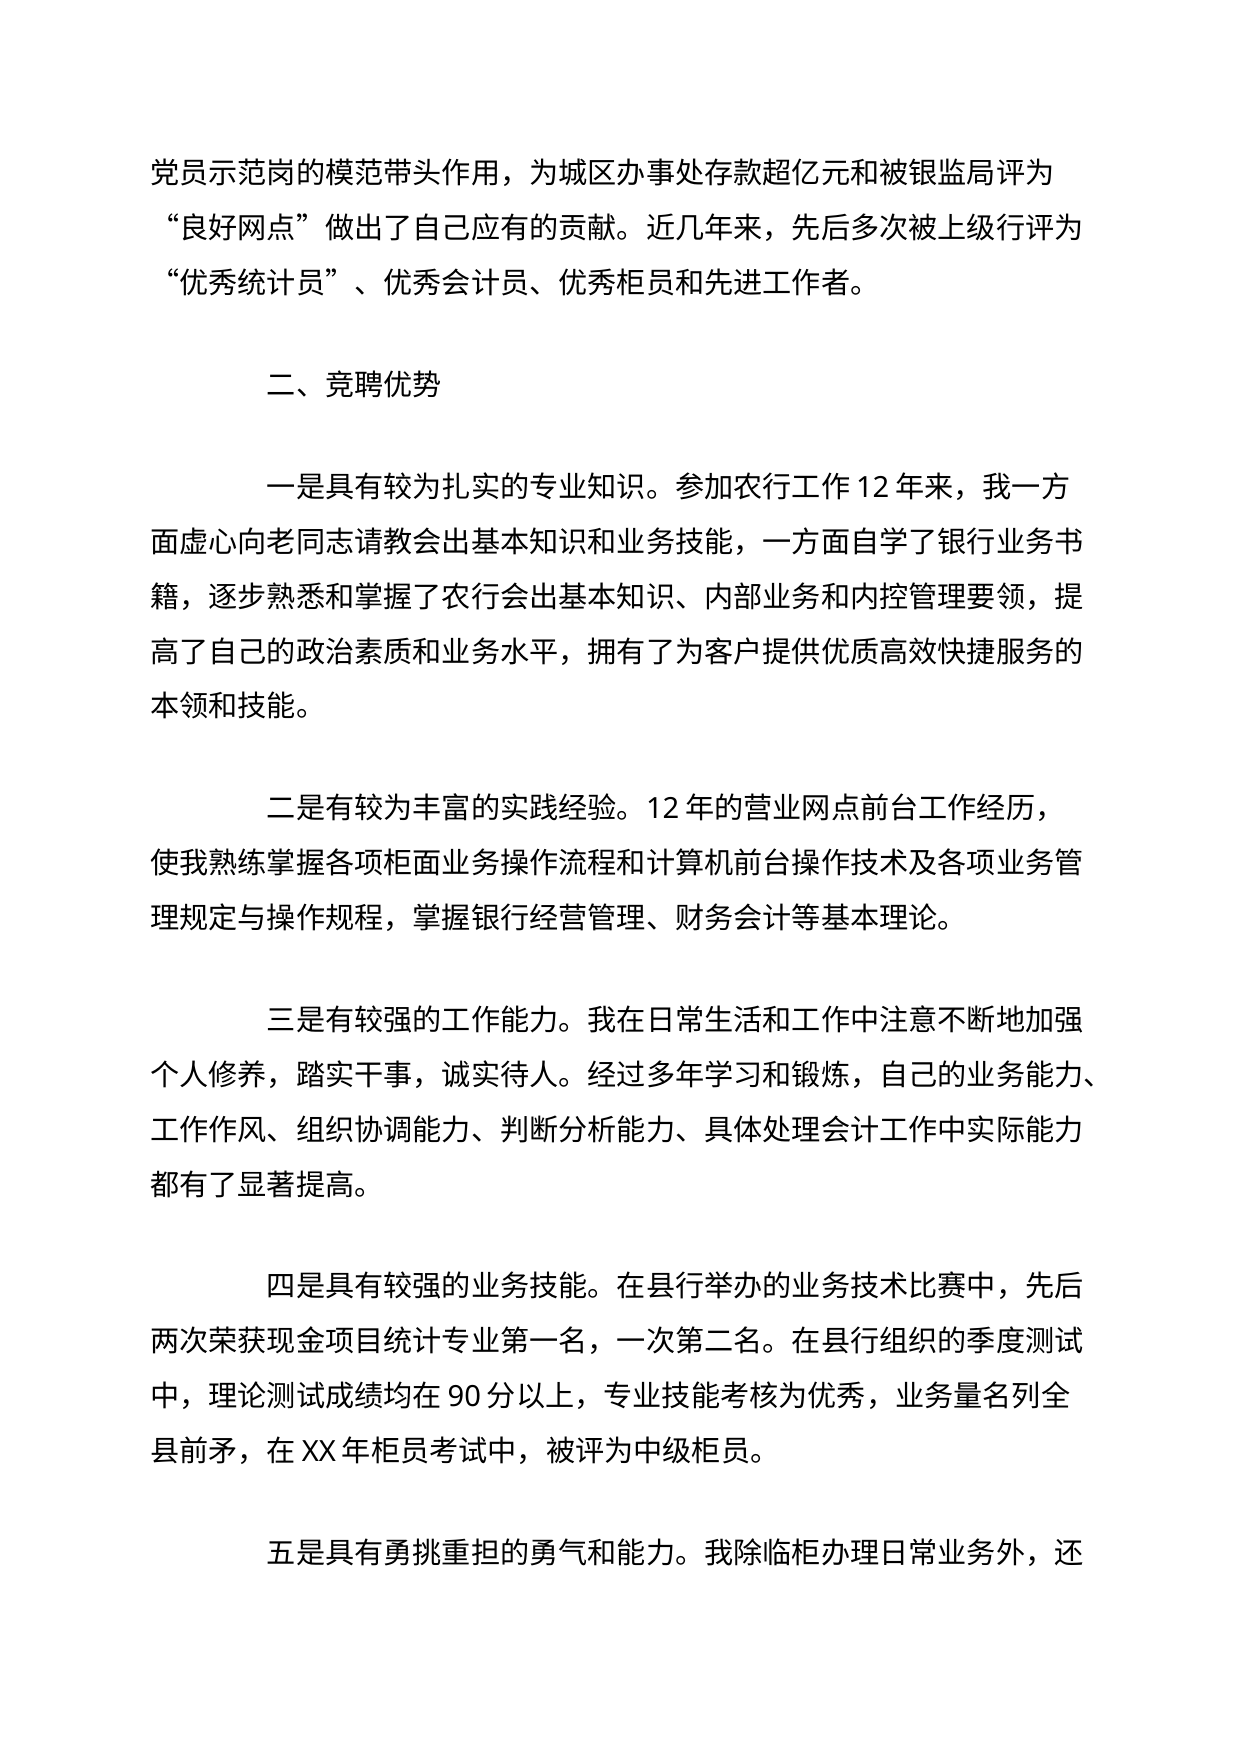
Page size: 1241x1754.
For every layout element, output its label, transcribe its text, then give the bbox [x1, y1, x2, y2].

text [150, 150, 1090, 302]
text 二是有较为丰富的实践经验。12年的营业网点前台工作经历，使我熟练掌握各项柜面业务操作流程和计算机前台操作技术及各项业务管理规定与操作规程，掌握银行经营管理、财务会计等基本理论。 [150, 785, 1090, 937]
text 二、竞聘优势 [150, 362, 1090, 404]
text 四是具有较强的业务技能。在县行举办的业务技术比赛中，先后两次荣获现金项目统计专业第一名，一次第二名。在县行组织的季度测试中，理论测试成绩均在90分以上，专业技能考核为优秀，业务量名列全县前矛，在XX年柜员考试中，被评为中级柜员。 [150, 1263, 1090, 1470]
text 三是有较强的工作能力。我在日常生活和工作中注意不断地加强个人修养，踏实干事，诚实待人。经过多年学习和锻炼，自己的业务能力、工作作风、组织协调能力、判断分析能力、具体处理会计工作中实际能力都有了显著提高。 [150, 996, 1090, 1203]
text 一是具有较为扎实的专业知识。参加农行工作12年来，我一方面虚心向老同志请教会出基本知识和业务技能，一方面自学了银行业务书籍，逐步熟悉和掌握了农行会出基本知识、内部业务和内控管理要领，提高了自己的政治素质和业务水平，拥有了为客户提供优质高效快捷服务的本领和技能。 [150, 463, 1090, 725]
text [150, 1530, 1090, 1572]
